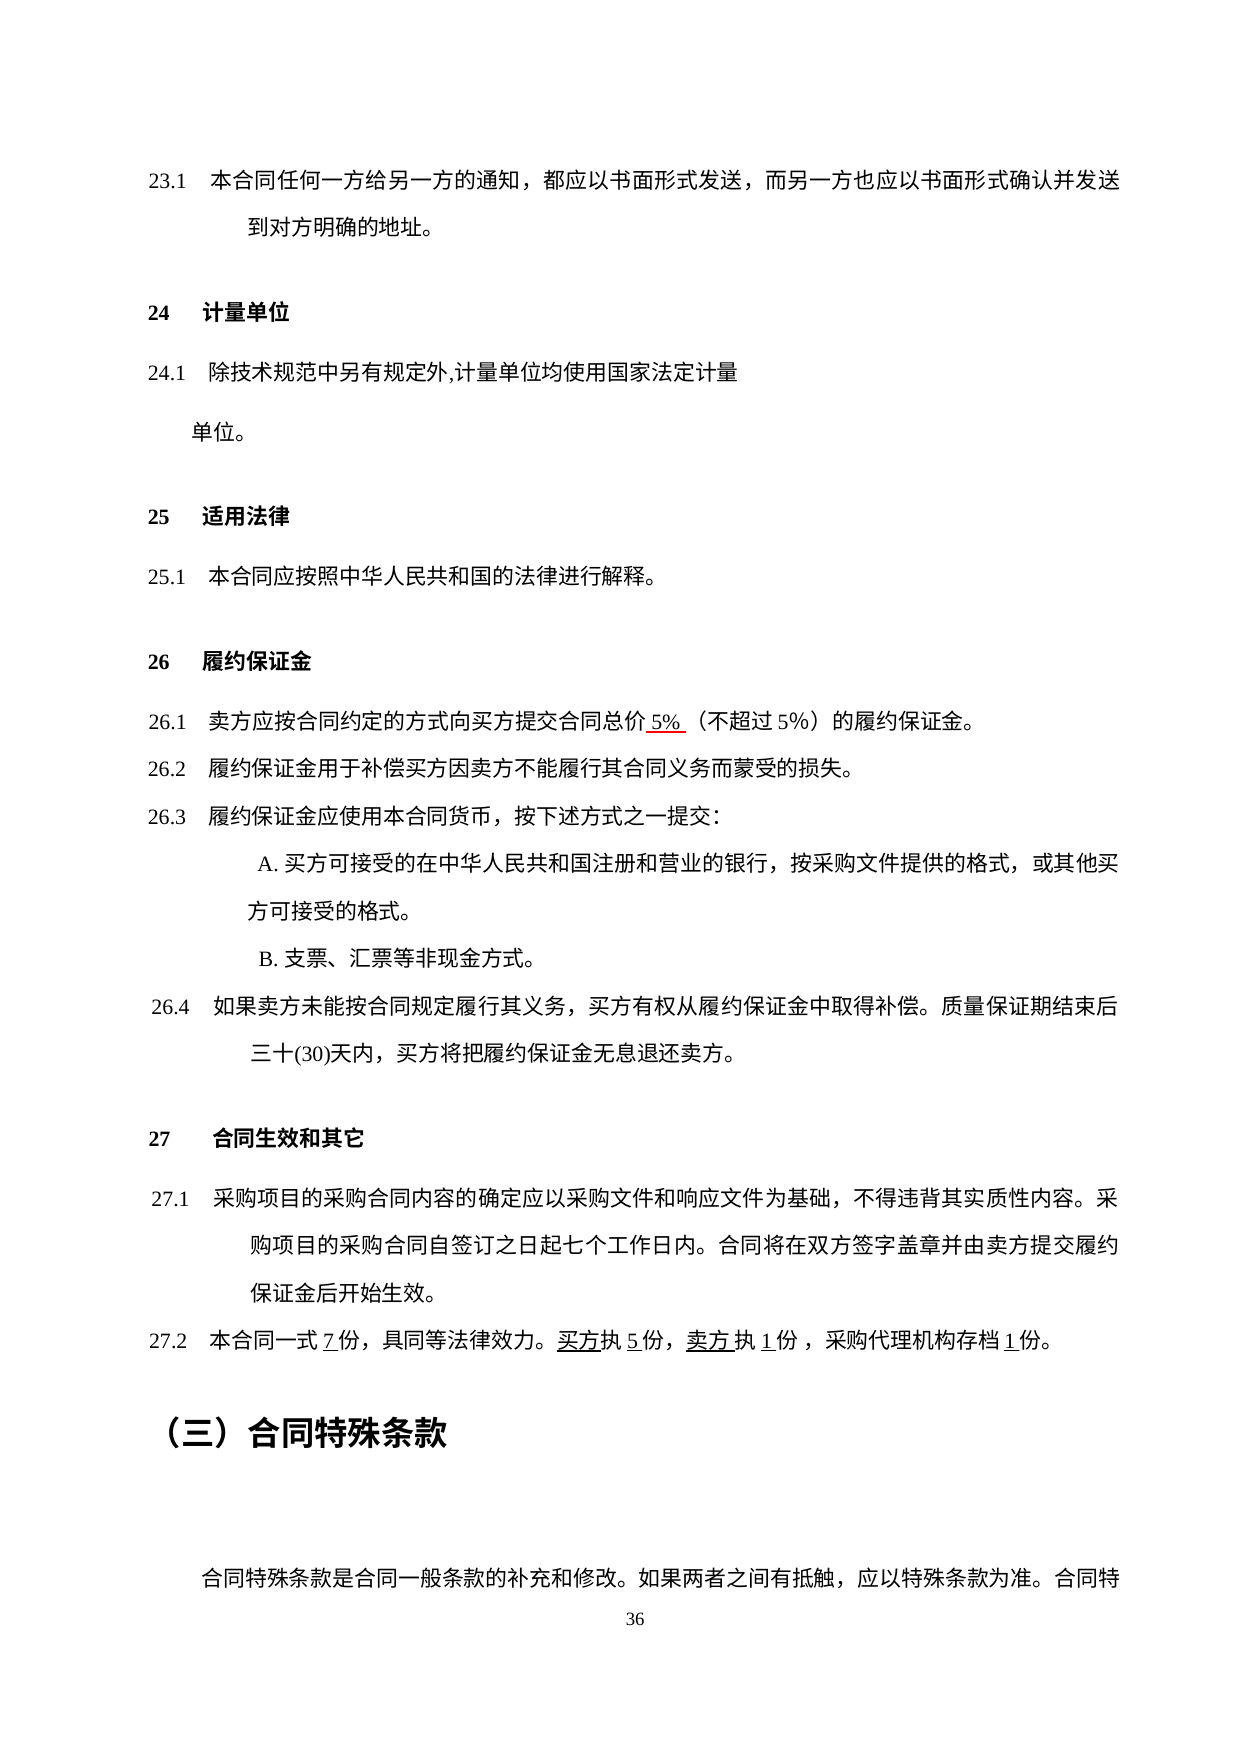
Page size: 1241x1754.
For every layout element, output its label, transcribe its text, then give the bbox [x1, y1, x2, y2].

text 25 适用法律 [148, 499, 1122, 531]
text 单位。 [148, 414, 1122, 446]
text 27 合同生效和其它 [148, 1121, 1122, 1153]
text 26.1 卖方应按合同约定的方式向买方提交合同总价 5% （不超过5％）的履约保证金。 [148, 704, 1122, 735]
text 24 计量单位 [148, 295, 1122, 326]
text 23.1 本合同任何一方给另一方的通知，都应以书面形式发送，而另一方也应以书面形式确认并发送到对方明确的地址。 [148, 163, 1122, 242]
text 26.2 履约保证金用于补偿买方因卖方不能履行其合同义务而蒙受的损失。 [148, 751, 1122, 783]
text 27.1 采购项目的采购合同内容的确定应以采购文件和响应文件为基础，不得违背其实质性内容。采购项目的采购合同自签订之日起七个工作日内。合同将在双方签字盖章并由卖方提交履约保证金后开始生效。 [151, 1181, 1122, 1307]
text 26.3 履约保证金应使用本合同货币，按下述方式之一提交： [148, 799, 1122, 830]
text 27.2 本合同一式7份，具同等法律效力。买方执5份，卖方 执1份 ，采购代理机构存档1份。 [149, 1323, 1122, 1355]
text 26 履约保证金 [148, 644, 1122, 676]
text 24.1 除技术规范中另有规定外,计量单位均使用国家法定计量 [148, 355, 1122, 386]
text 26.4 如果卖方未能按合同规定履行其义务，买方有权从履约保证金中取得补偿。质量保证期结束后三十(30)天内，买方将把履约保证金无息退还卖方。 [151, 989, 1122, 1068]
text A. 买方可接受的在中华人民共和国注册和营业的银行，按采购文件提供的格式，或其他买方可接受的格式。 [247, 846, 1122, 925]
text B. 支票、汇票等非现金方式。 [148, 941, 1122, 973]
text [148, 1561, 1122, 1592]
subtitle （三）合同特殊条款 [148, 1398, 1122, 1463]
text 25.1 本合同应按照中华人民共和国的法律进行解释。 [148, 559, 1122, 591]
